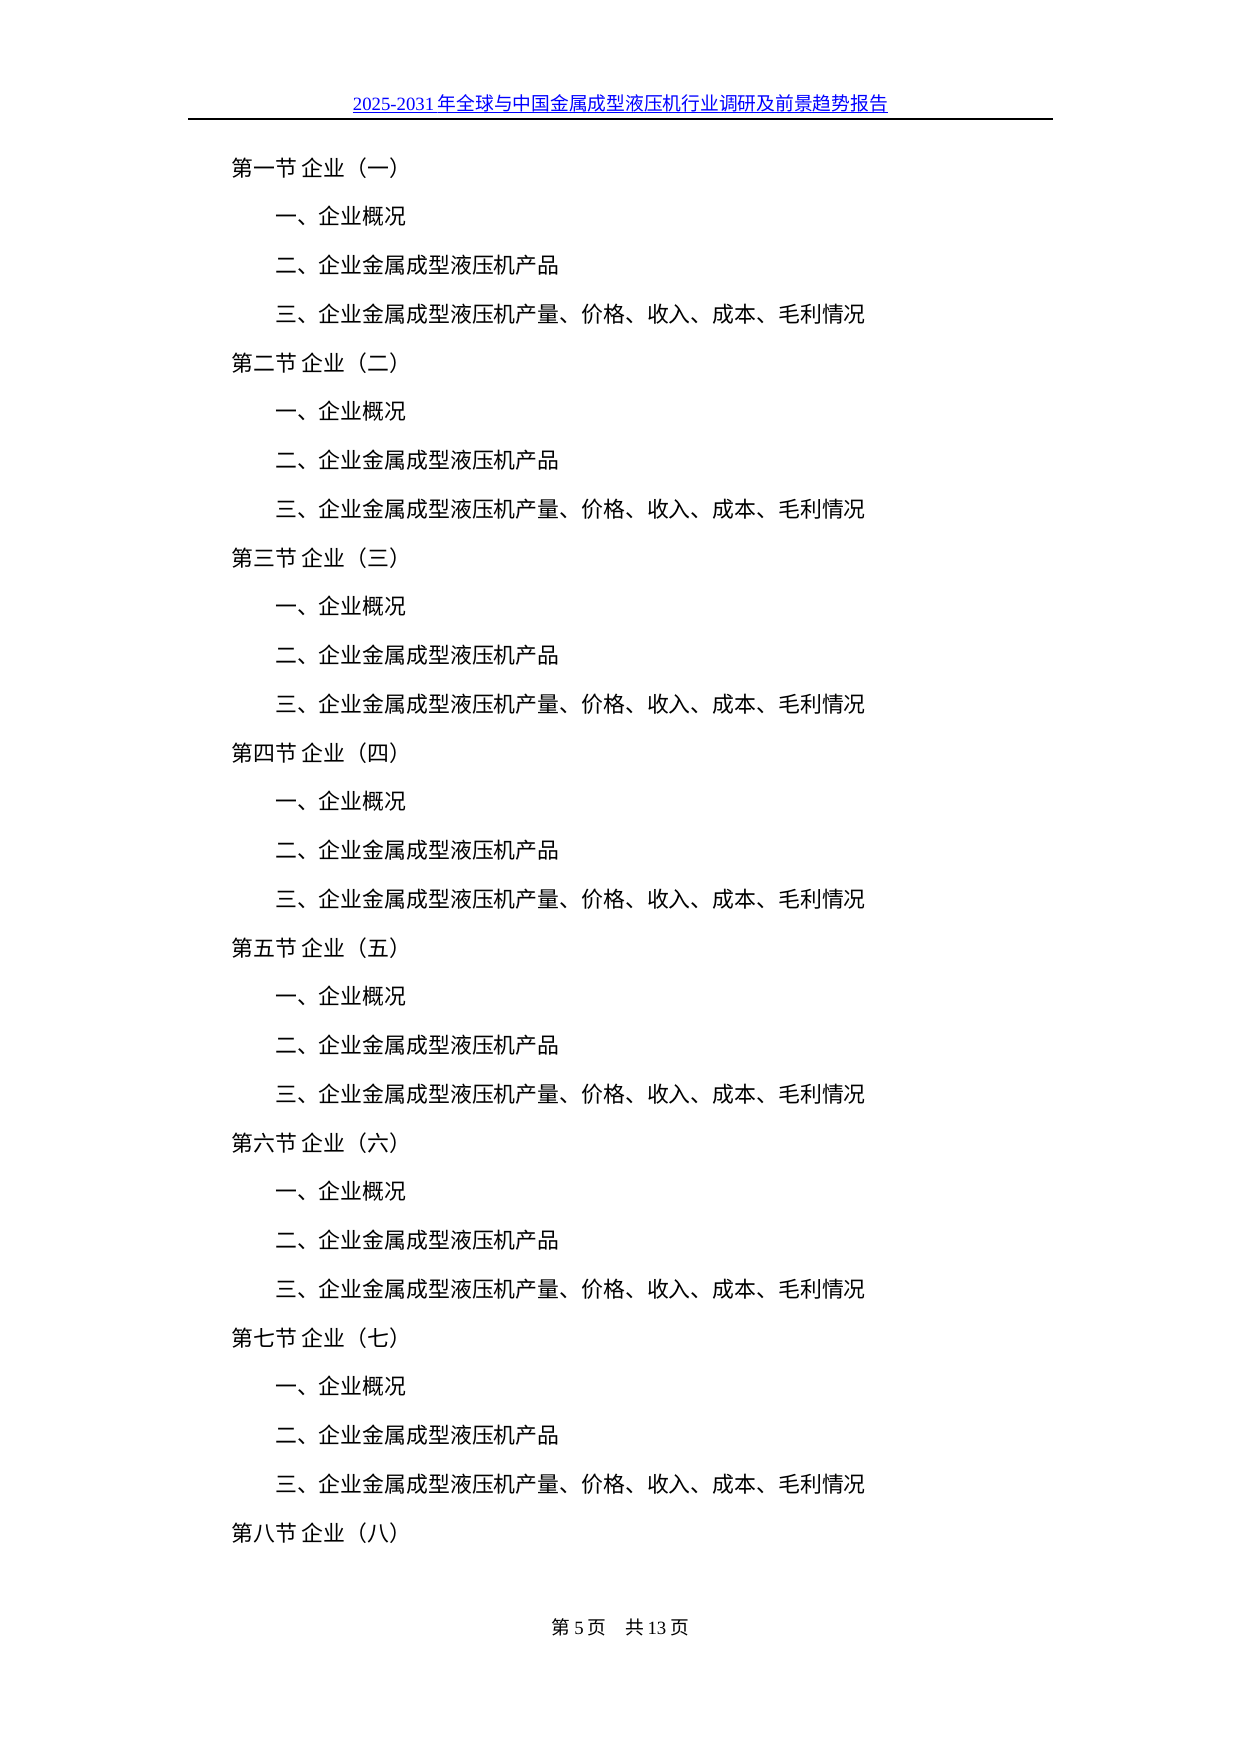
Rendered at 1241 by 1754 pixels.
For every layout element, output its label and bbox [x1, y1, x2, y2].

text [187, 150, 1053, 1548]
